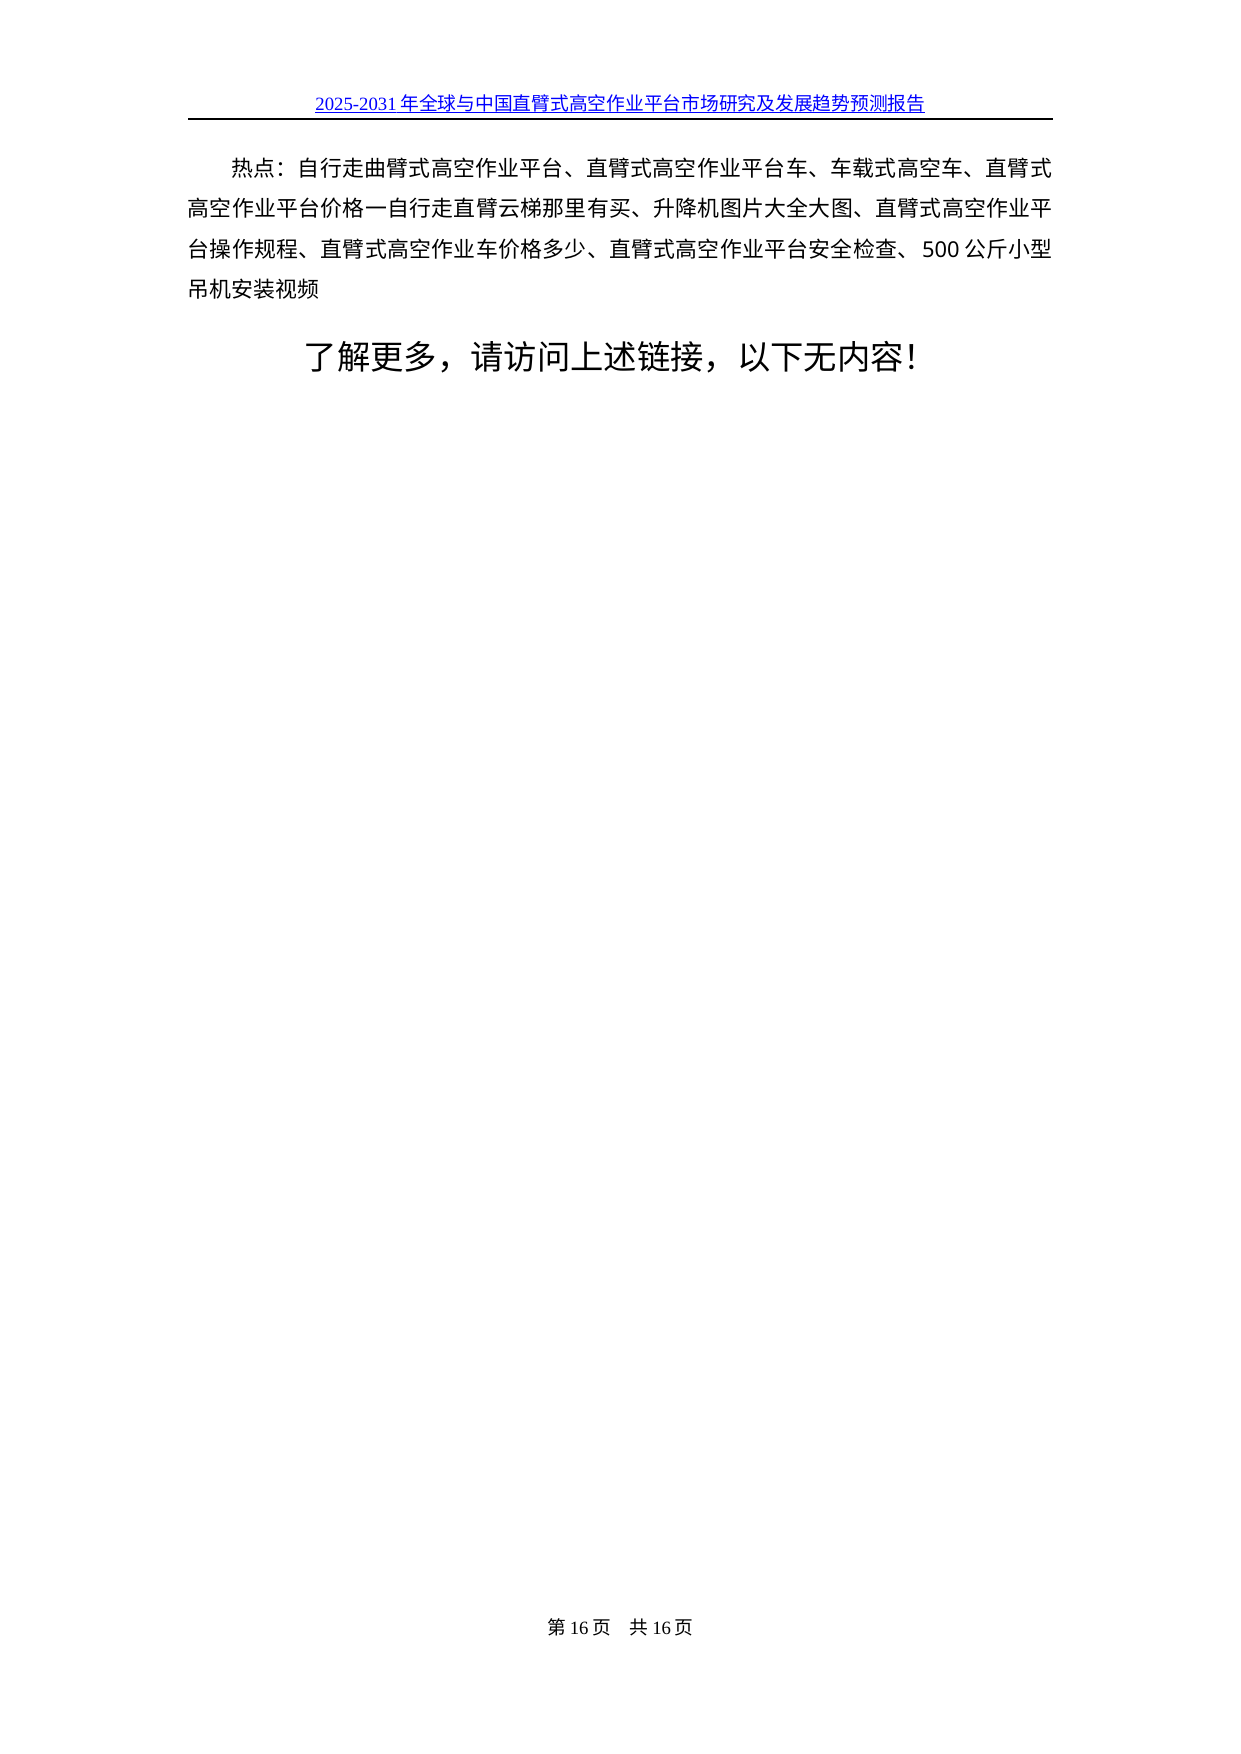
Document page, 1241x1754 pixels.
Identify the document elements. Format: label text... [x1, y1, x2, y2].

title 了解更多，请访问上述链接，以下无内容！ [187, 322, 1053, 387]
text 热点：自行走曲臂式高空作业平台、直臂式高空作业平台车、车载式高空车、直臂式高空作业平台价格一自行走直臂云梯那里有买、升降机图片大全大图、直臂式高空作业平台操作规程、直臂式高空作业车价格多少、直臂式高空作业平台安全检查、500公斤小型吊机安装视频 [187, 150, 1053, 304]
